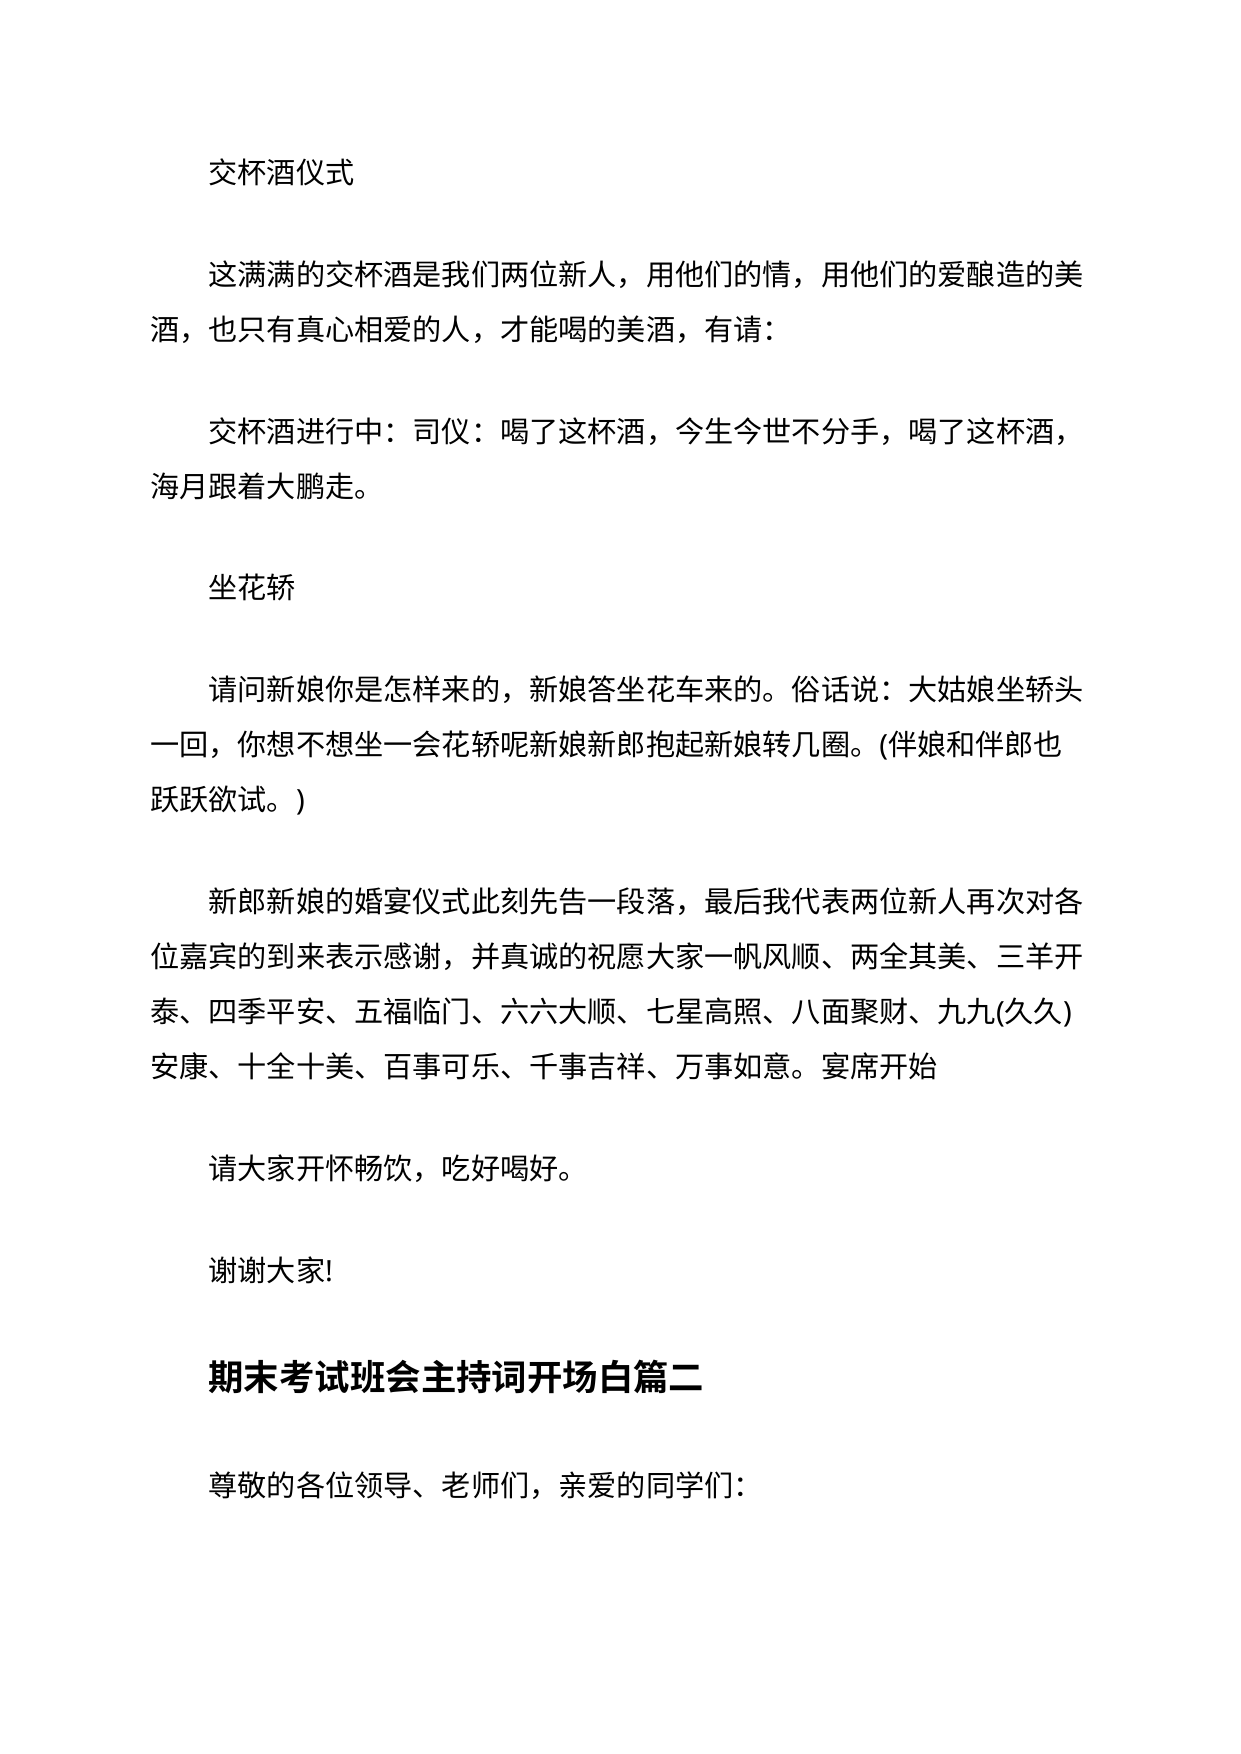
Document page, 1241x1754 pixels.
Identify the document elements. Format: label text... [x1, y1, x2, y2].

text 坐花轿 [150, 565, 1090, 607]
text 尊敬的各位领导、老师们，亲爱的同学们： [150, 1462, 1090, 1505]
text 期末考试班会主持词开场白篇二 [150, 1349, 1090, 1400]
text 新郎新娘的婚宴仪式此刻先告一段落，最后我代表两位新人再次对各位嘉宾的到来表示感谢，并真诚的祝愿大家一帆风顺、两全其美、三羊开泰、四季平安、五福临门、六六大顺、七星高照、八面聚财、九九(久久)安康、十全十美、百事可乐、千事吉祥、万事如意。宴席开始 [150, 879, 1090, 1086]
text 这满满的交杯酒是我们两位新人，用他们的情，用他们的爱酿造的美酒，也只有真心相爱的人，才能喝的美酒，有请： [150, 252, 1090, 349]
text 交杯酒仪式 [150, 150, 1090, 192]
text 谢谢大家! [150, 1247, 1090, 1289]
text 请大家开怀畅饮，吃好喝好。 [150, 1145, 1090, 1188]
text 请问新娘你是怎样来的，新娘答坐花车来的。俗话说：大姑娘坐轿头一回，你想不想坐一会花轿呢新娘新郎抱起新娘转几圈。(伴娘和伴郎也跃跃欲试。) [150, 667, 1090, 819]
text 交杯酒进行中：司仪：喝了这杯酒，今生今世不分手，喝了这杯酒，海月跟着大鹏走。 [150, 408, 1090, 506]
